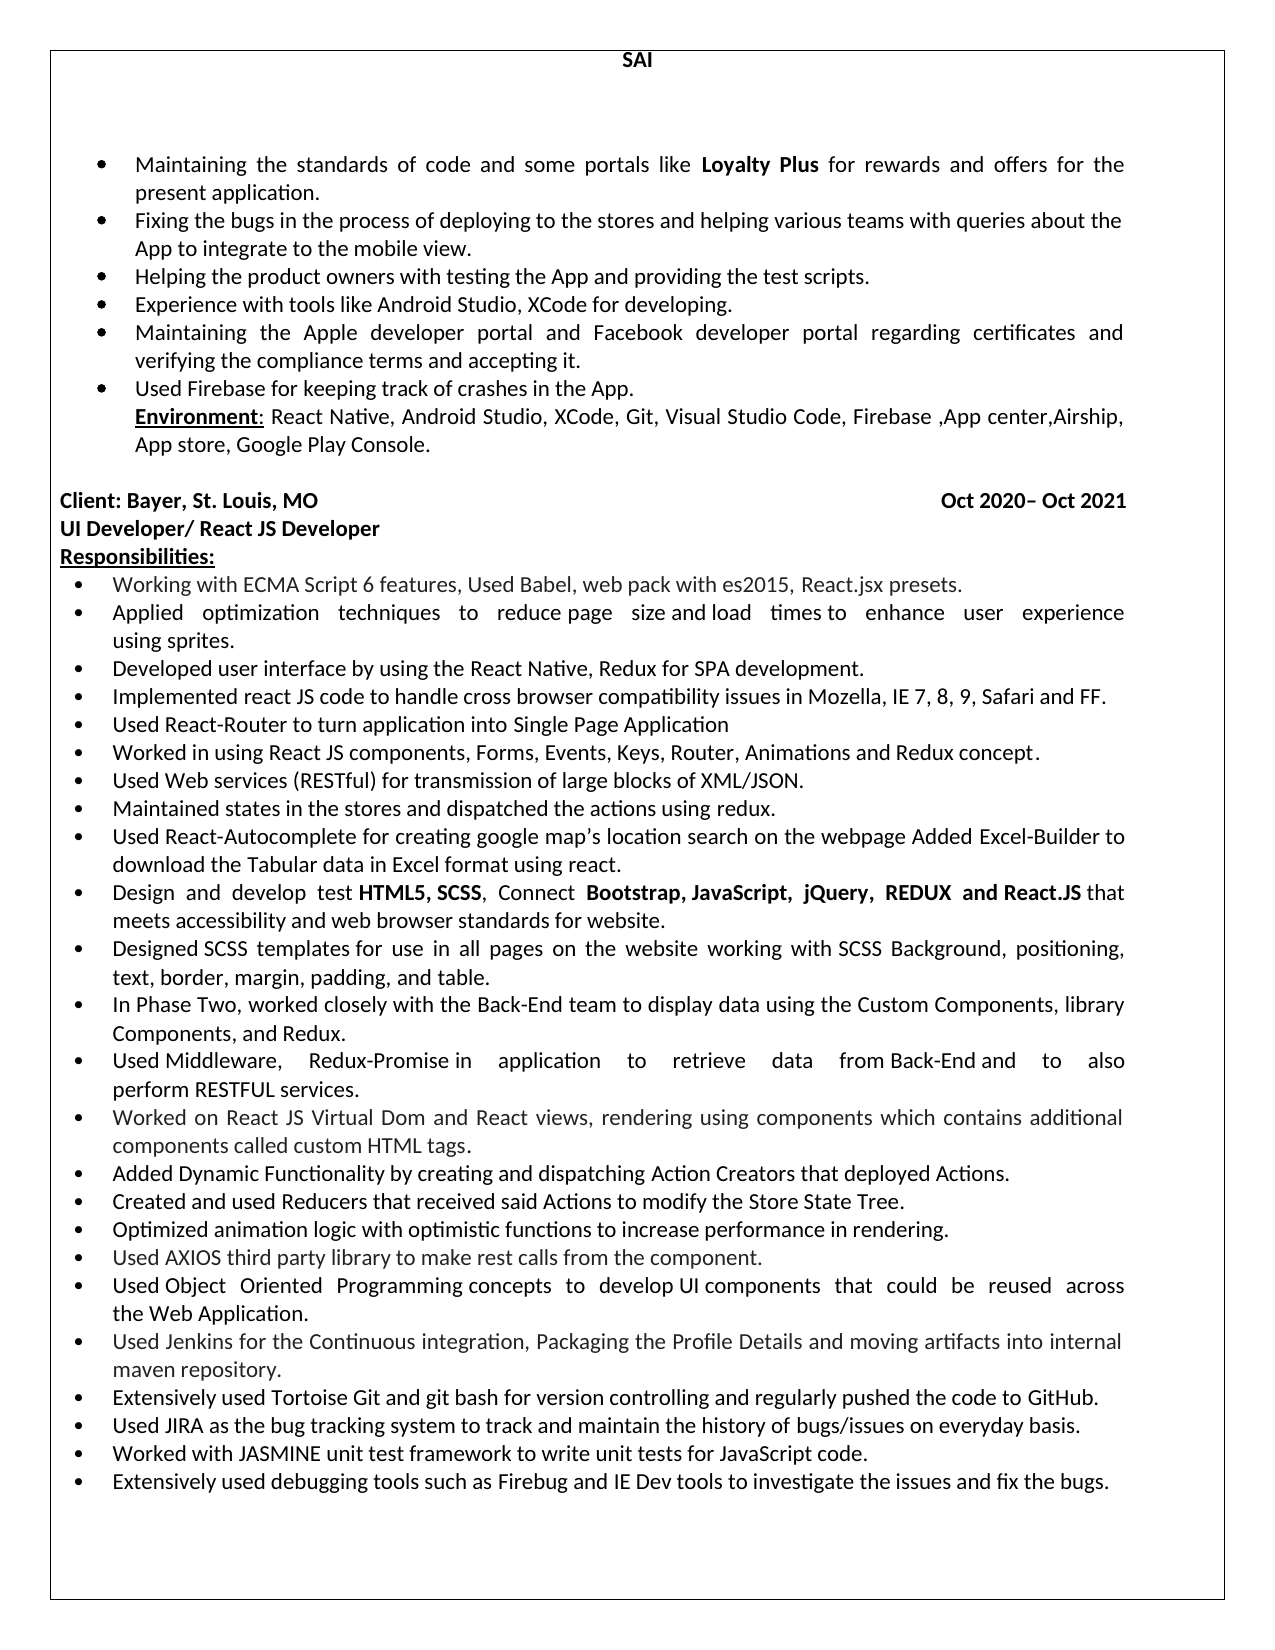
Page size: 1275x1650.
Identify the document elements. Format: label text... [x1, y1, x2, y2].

list Maintaining the Apple developer portal and Facebook developer portal regarding certificates and verifying the compliance terms and accepting it. [97, 318, 1125, 374]
list Used React-Router to turn application into Single Page Application [75, 710, 1125, 738]
list Used JIRA as the bug tracking system to track and maintain the history of bugs/issues on everyday basis. [75, 1411, 1125, 1439]
text Responsibilities: [60, 542, 1125, 570]
list Maintaining the standards of code and some portals like Loyalty Plus for rewards and offers for the present application. [97, 150, 1125, 206]
list Fixing the bugs in the process of deploying to the stores and helping various teams with queries about the App to integrate to the mobile view. [97, 206, 1125, 262]
list Used React-Autocomplete for creating google map’s location search on the webpage Added Excel-Builder to download the Tabular data in Excel format using react. [75, 822, 1125, 878]
list Used Object Oriented Programming concepts to develop UI components that could be reused across the Web Application. [75, 1271, 1125, 1327]
list Environment: React Native, Android Studio, XCode, Git, Visual Studio Code, Firebase ,App center,Airship, App store, Google Play Console. [135, 402, 1125, 458]
list Helping the product owners with testing the App and providing the test scripts. [97, 262, 1125, 290]
list Maintained states in the stores and dispatched the actions using redux. [75, 794, 1125, 822]
list Working with ECMA Script 6 features, Used Babel, web pack with es2015, React.jsx presets. [75, 570, 1125, 598]
list Used Jenkins for the Continuous integration, Packaging the Profile Details and moving artifacts into internal maven repository. [75, 1327, 1125, 1383]
list Design and develop test HTML5, SCSS, Connect Bootstrap, JavaScript, jQuery, REDUX and React.JS that meets accessibility and web browser standards for website. [75, 878, 1125, 934]
list Optimized animation logic with optimistic functions to increase performance in rendering. [75, 1215, 1125, 1243]
list UI Developer/ React JS Developer [60, 514, 1125, 542]
list Used Web services (RESTful) for transmission of large blocks of XML/JSON. [75, 766, 1125, 794]
list Extensively used debugging tools such as Firebug and IE Dev tools to investigate the issues and fix the bugs. [75, 1467, 1125, 1495]
list Experience with tools like Android Studio, XCode for developing. [97, 290, 1125, 318]
list Implemented react JS code to handle cross browser compatibility issues in Mozella, IE 7, 8, 9, Safari and FF. [75, 682, 1125, 710]
list Worked in using React JS components, Forms, Events, Keys, Router, Animations and Redux concept. [75, 738, 1125, 766]
list Used AXIOS third party library to make rest calls from the component. [75, 1243, 1125, 1271]
list Used Middleware, Redux-Promise in application to retrieve data from Back-End and to also perform RESTFUL services. [75, 1047, 1125, 1103]
list Extensively used Tortoise Git and git bash for version controlling and regularly pushed the code to GitHub. [75, 1383, 1125, 1411]
list Used Firebase for keeping track of crashes in the App. [97, 374, 1125, 402]
list Applied optimization techniques to reduce page size and load times to enhance user experience using sprites. [75, 598, 1125, 654]
list Worked with JASMINE unit test framework to write unit tests for JavaScript code. [75, 1439, 1125, 1467]
list Designed SCSS templates for use in all pages on the website working with SCSS Background, positioning, text, border, margin, padding, and table. [75, 934, 1125, 991]
list Worked on React JS Virtual Dom and React views, rendering using components which contains additional components called custom HTML tags. [75, 1103, 1125, 1159]
list Added Dynamic Functionality by creating and dispatching Action Creators that deployed Actions. [75, 1159, 1125, 1187]
list Developed user interface by using the React Native, Redux for SPA development. [75, 654, 1125, 682]
list In Phase Two, worked closely with the Back-End team to display data using the Custom Components, library Components, and Redux. [75, 991, 1125, 1047]
list Created and used Reducers that received said Actions to modify the Store State Tree. [75, 1187, 1125, 1215]
list Client: Bayer, St. Louis, MO Oct 2020– Oct 2021 [60, 486, 1200, 514]
